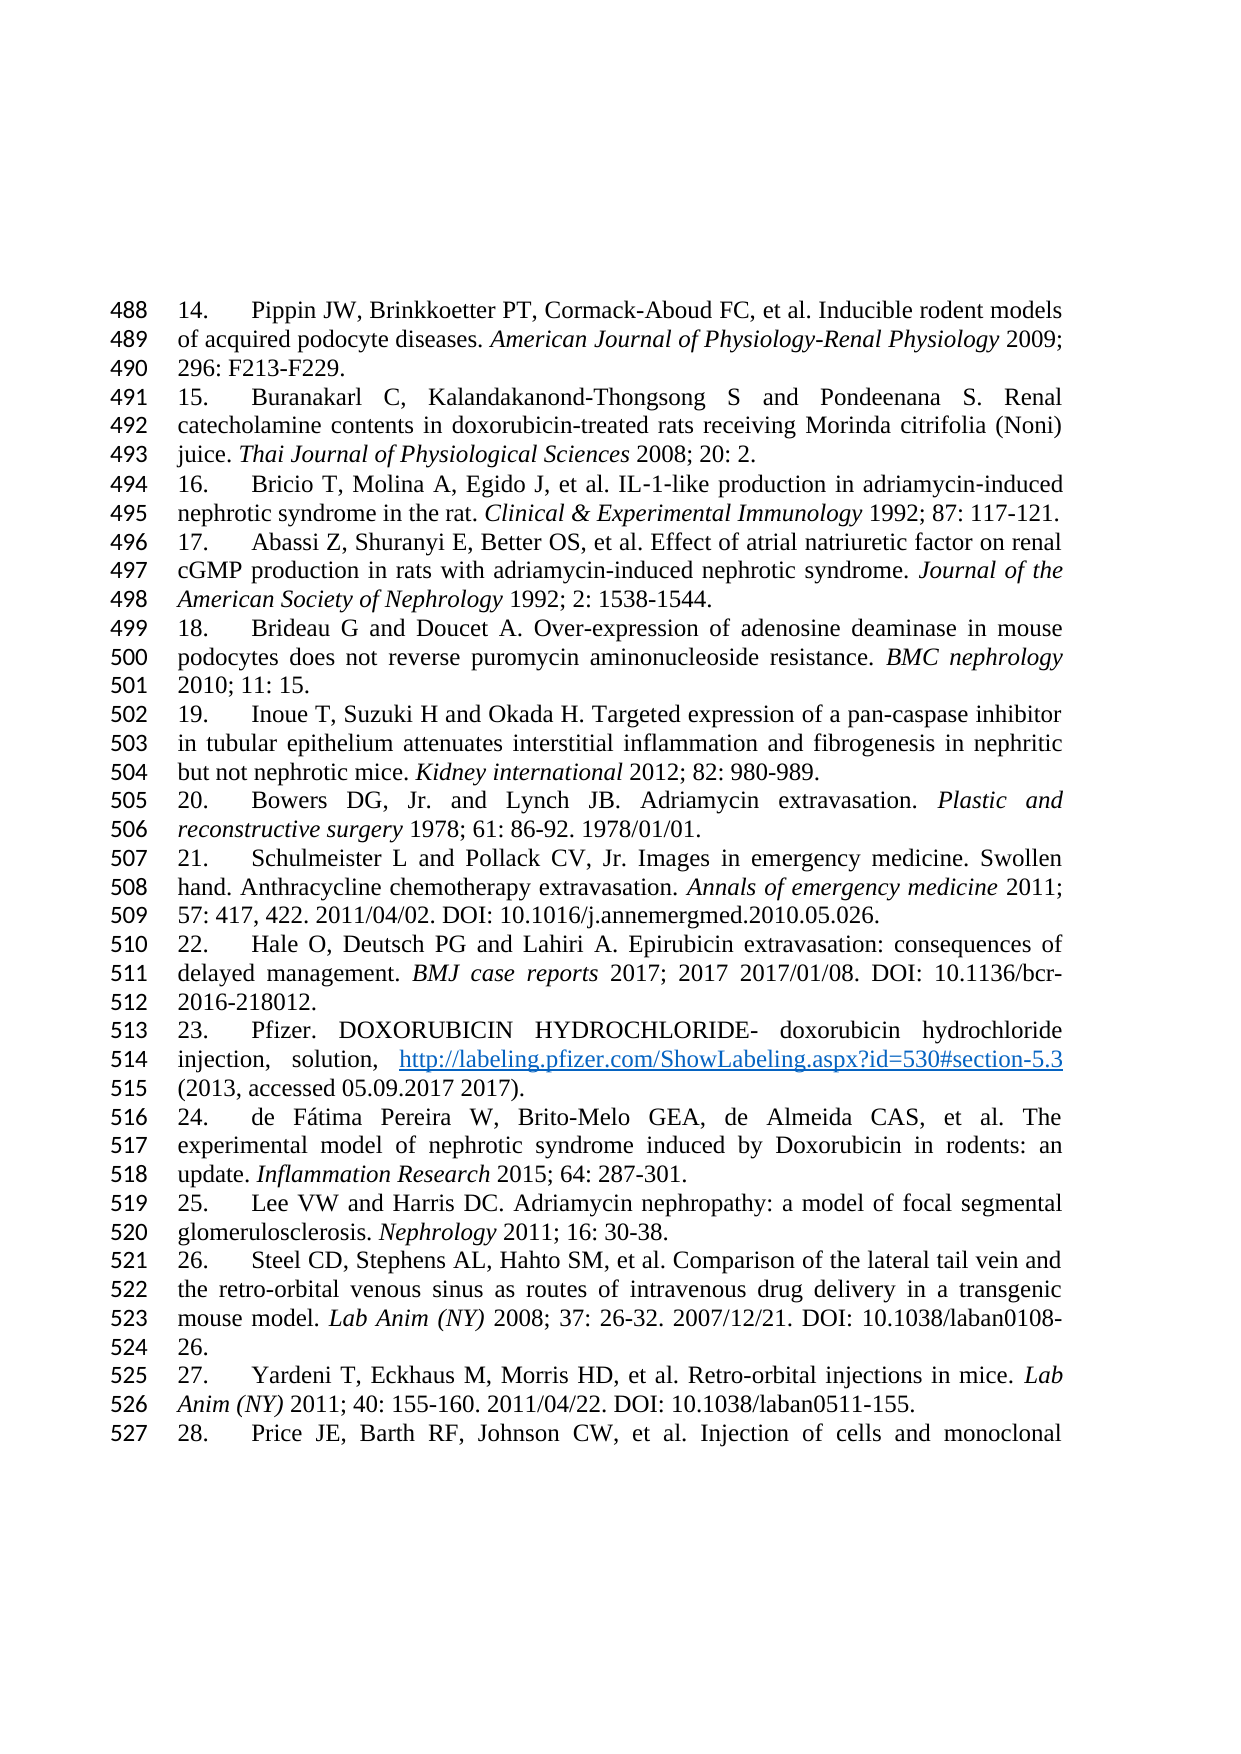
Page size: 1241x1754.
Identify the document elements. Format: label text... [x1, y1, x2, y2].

text 19. Inoue T, Suzuki H and Okada H. Targeted expression of a pan-caspase inhibitor in tubular epithelium attenuates interstitial inflammation and fibrogenesis in nephritic but not nephrotic mice. Kidney international 2012; 82: 980-989. [177, 699, 1063, 786]
text 25. Lee VW and Harris DC. Adriamycin nephropathy: a model of focal segmental glomerulosclerosis. Nephrology 2011; 16: 30-38. [177, 1188, 1063, 1246]
text 22. Hale O, Deutsch PG and Lahiri A. Epirubicin extravasation: consequences of delayed management. BMJ case reports 2017; 2017 2017/01/08. DOI: 10.1136/bcr-2016-218012. [177, 929, 1063, 1016]
text 15. Buranakarl C, Kalandakanond-Thongsong S and Pondeenana S. Renal catecholamine contents in doxorubicin-treated rats receiving Morinda citrifolia (Noni) juice. Thai Journal of Physiological Sciences 2008; 20: 2. [177, 382, 1063, 468]
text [177, 1418, 1063, 1447]
text 24. de Fátima Pereira W, Brito-Melo GEA, de Almeida CAS, et al. The experimental model of nephrotic syndrome induced by Doxorubicin in rodents: an update. Inflammation Research 2015; 64: 287-301. [177, 1102, 1063, 1188]
text 21. Schulmeister L and Pollack CV, Jr. Images in emergency medicine. Swollen hand. Anthracycline chemotherapy extravasation. Annals of emergency medicine 2011; 57: 417, 422. 2011/04/02. DOI: 10.1016/j.annemergmed.2010.05.026. [177, 843, 1063, 929]
text 23. Pfizer. DOXORUBICIN HYDROCHLORIDE- doxorubicin hydrochloride injection, solution, http://labeling.pfizer.com/ShowLabeling.aspx?id=530#section-5.3 (2013, accessed 05.09.2017 2017). [177, 1016, 1063, 1102]
text 20. Bowers DG, Jr. and Lynch JB. Adriamycin extravasation. Plastic and reconstructive surgery 1978; 61: 86-92. 1978/01/01. [177, 786, 1063, 843]
text 18. Brideau G and Doucet A. Over-expression of adenosine deaminase in mouse podocytes does not reverse puromycin aminonucleoside resistance. BMC nephrology 2010; 11: 15. [177, 613, 1063, 699]
text 16. Bricio T, Molina A, Egido J, et al. IL‐1‐like production in adriamycin‐induced nephrotic syndrome in the rat. Clinical & Experimental Immunology 1992; 87: 117-121. [177, 468, 1063, 527]
text 27. Yardeni T, Eckhaus M, Morris HD, et al. Retro-orbital injections in mice. Lab Anim (NY) 2011; 40: 155-160. 2011/04/22. DOI: 10.1038/laban0511-155. [177, 1361, 1063, 1418]
text 17. Abassi Z, Shuranyi E, Better OS, et al. Effect of atrial natriuretic factor on renal cGMP production in rats with adriamycin-induced nephrotic syndrome. Journal of the American Society of Nephrology 1992; 2: 1538-1544. [177, 527, 1063, 613]
text 14. Pippin JW, Brinkkoetter PT, Cormack-Aboud FC, et al. Inducible rodent models of acquired podocyte diseases. American Journal of Physiology-Renal Physiology 2009; 296: F213-F229. [177, 295, 1063, 382]
text 26. Steel CD, Stephens AL, Hahto SM, et al. Comparison of the lateral tail vein and the retro-orbital venous sinus as routes of intravenous drug delivery in a transgenic mouse model. Lab Anim (NY) 2008; 37: 26-32. 2007/12/21. DOI: 10.1038/laban0108-26. [177, 1246, 1063, 1361]
